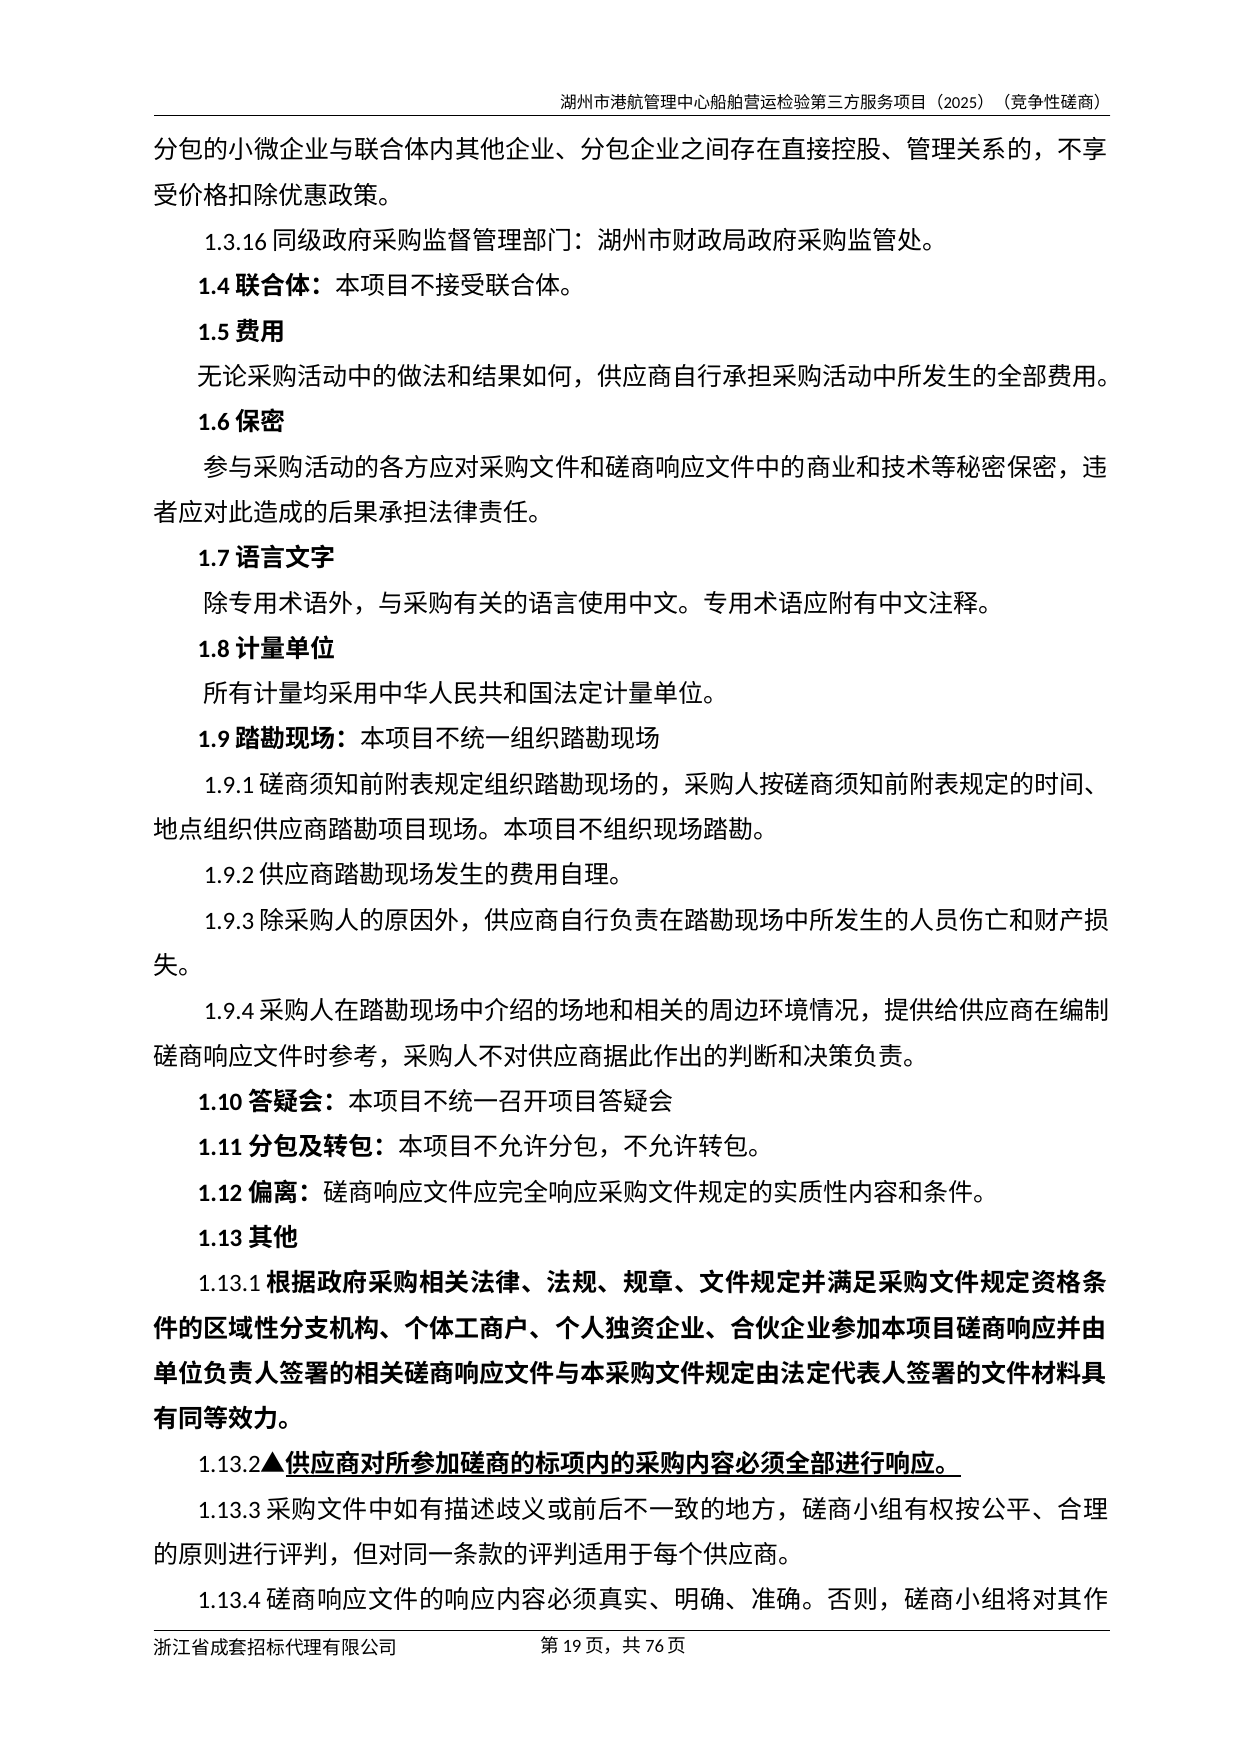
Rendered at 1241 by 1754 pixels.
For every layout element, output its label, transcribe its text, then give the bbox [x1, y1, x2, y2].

subtitle 1.8 计量单位 [153, 628, 1110, 664]
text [153, 1580, 1110, 1616]
text 1.9.3除采购人的原因外，供应商自行负责在踏勘现场中所发生的人员伤亡和财产损失。 [153, 900, 1110, 982]
subtitle 1.11 分包及转包：本项目不允许分包，不允许转包。 [153, 1127, 1110, 1163]
text 1.13.3采购文件中如有描述歧义或前后不一致的地方，磋商小组有权按公平、合理的原则进行评判，但对同一条款的评判适用于每个供应商。 [153, 1489, 1110, 1571]
text 1.13.1根据政府采购相关法律、法规、规章、文件规定并满足采购文件规定资格条件的区域性分支机构、个体工商户、个人独资企业、合伙企业参加本项目磋商响应并由单位负责人签署的相关磋商响应文件与本采购文件规定由法定代表人签署的文件材料具有同等效力。 [153, 1263, 1110, 1435]
text 1.9.2供应商踏勘现场发生的费用自理。 [153, 855, 1110, 891]
text 1.3.16同级政府采购监督管理部门：湖州市财政局政府采购监管处。 [153, 221, 1110, 257]
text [153, 130, 1110, 211]
subtitle 1.12 偏离：磋商响应文件应完全响应采购文件规定的实质性内容和条件。 [153, 1172, 1110, 1208]
text 1.9.4采购人在踏勘现场中介绍的场地和相关的周边环境情况，提供给供应商在编制磋商响应文件时参考，采购人不对供应商据此作出的判断和决策负责。 [153, 991, 1110, 1072]
subtitle 1.5 费用 [153, 311, 1110, 347]
subtitle 1.9 踏勘现场：本项目不统一组织踏勘现场 [153, 719, 1110, 755]
text 所有计量均采用中华人民共和国法定计量单位。 [153, 674, 1110, 710]
subtitle 1.7 语言文字 [153, 538, 1110, 574]
subtitle 1.13 其他 [153, 1217, 1110, 1254]
text 无论采购活动中的做法和结果如何，供应商自行承担采购活动中所发生的全部费用。 [153, 356, 1110, 393]
subtitle 1.4 联合体：本项目不接受联合体。 [153, 266, 1110, 302]
text 除专用术语外，与采购有关的语言使用中文。专用术语应附有中文注释。 [153, 583, 1110, 619]
text 参与采购活动的各方应对采购文件和磋商响应文件中的商业和技术等秘密保密，违者应对此造成的后果承担法律责任。 [153, 447, 1110, 529]
text 1.13.2▲供应商对所参加磋商的标项内的采购内容必须全部进行响应。 [153, 1444, 1110, 1480]
text 1.9.1磋商须知前附表规定组织踏勘现场的，采购人按磋商须知前附表规定的时间、地点组织供应商踏勘项目现场。本项目不组织现场踏勘。 [153, 764, 1110, 846]
subtitle 1.10 答疑会：本项目不统一召开项目答疑会 [153, 1081, 1110, 1118]
subtitle 1.6 保密 [153, 402, 1110, 438]
